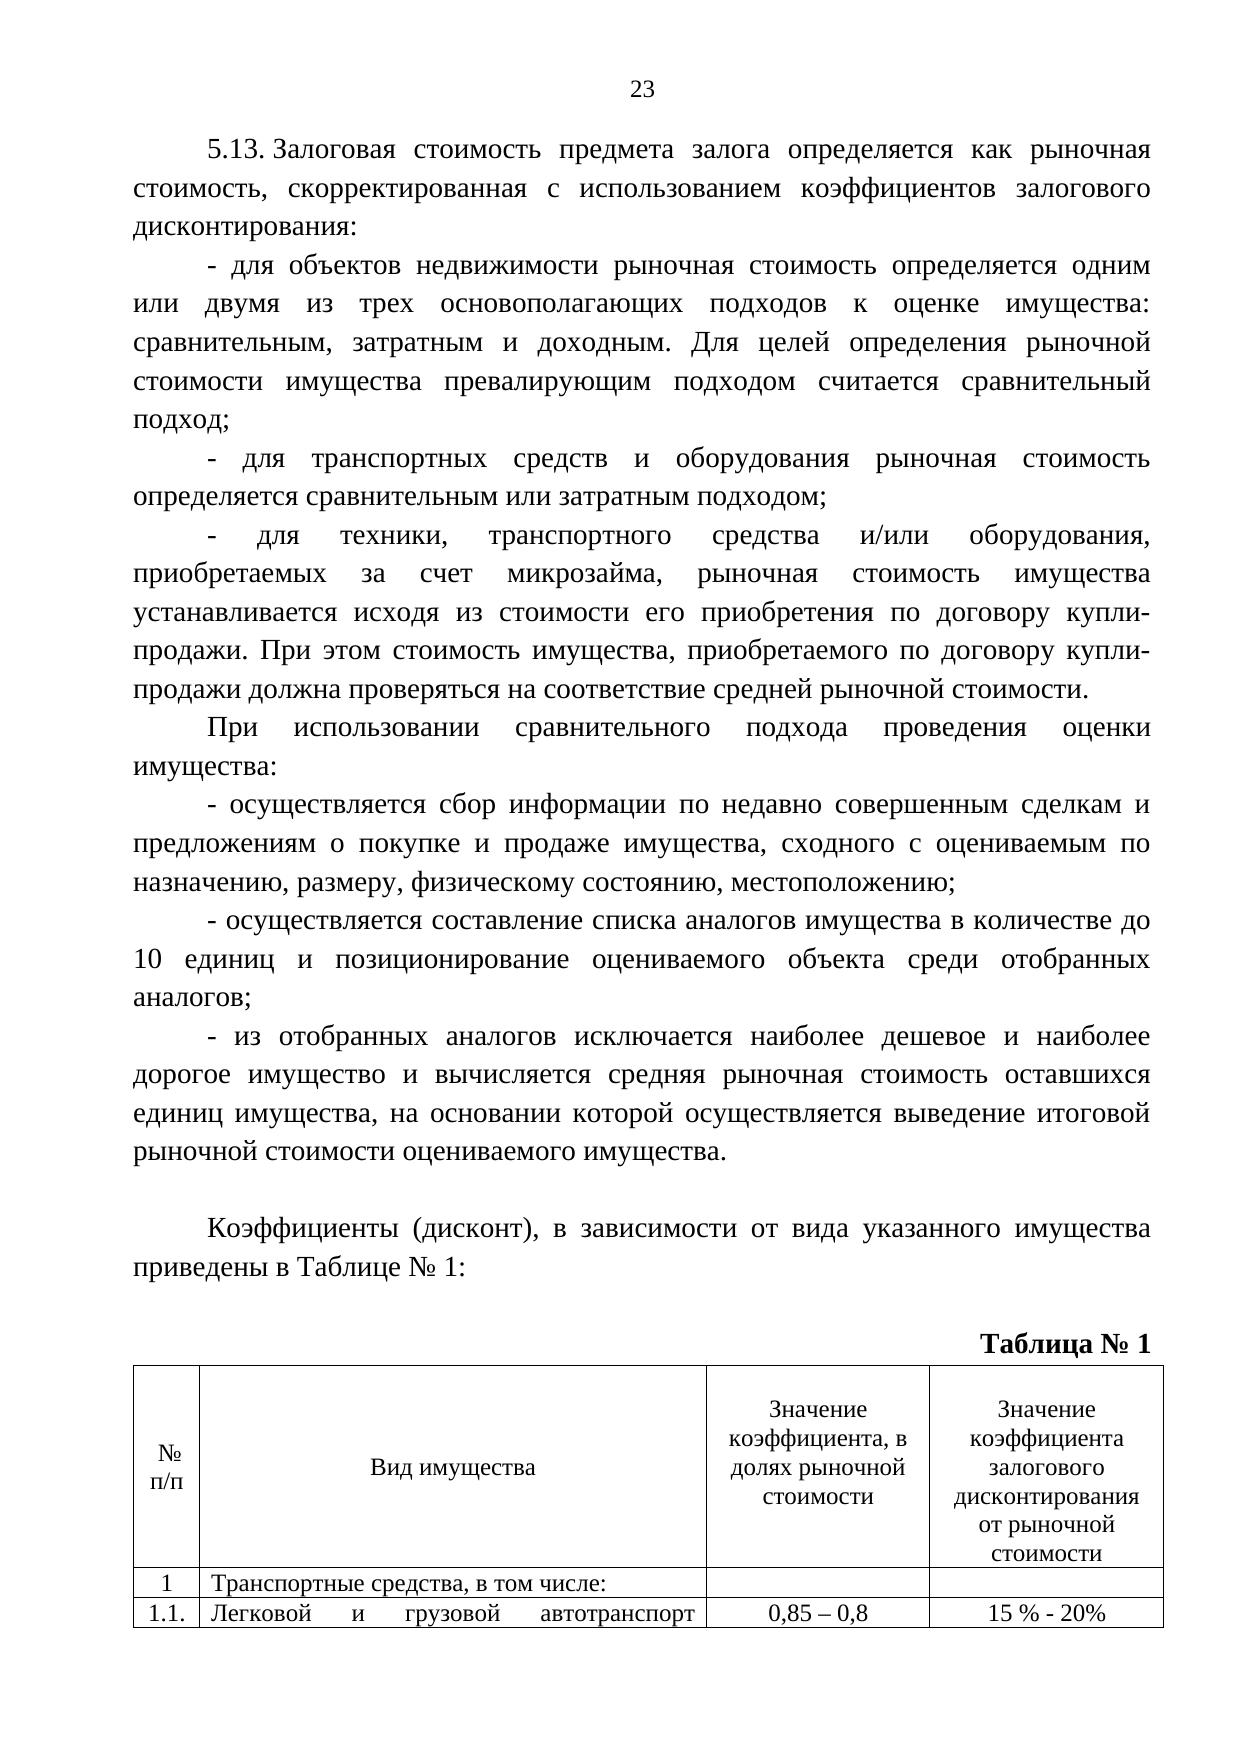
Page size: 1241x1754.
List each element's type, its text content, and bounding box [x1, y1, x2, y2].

table_header Значение коэффициента залогового дисконтирования от рыночной стоимости [930, 1366, 1163, 1567]
text - осуществляется сбор информации по недавно совершенным сделкам и предложениям о покупке и продаже имущества, сходного с оцениваемым по назначению, размеру, физическому состоянию, местоположению; [133, 787, 1152, 897]
text - для транспортных средств и оборудования рыночная стоимость определяется сравнительным или затратным подходом; [133, 440, 1152, 512]
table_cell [200, 1598, 706, 1627]
table_header Значение коэффициента, в долях рыночной стоимости [707, 1366, 929, 1567]
table_header Вид имущества [200, 1366, 706, 1567]
table_cell 1 [134, 1568, 199, 1597]
table_cell [707, 1568, 929, 1597]
table_cell [930, 1568, 1163, 1597]
text Таблица № 1 [133, 1326, 1152, 1360]
text - для техники, транспортного средства и/или оборудования, приобретаемых за счет микрозайма, рыночная стоимость имущества устанавливается исходя из стоимости его приобретения по договору купли-продажи. При этом стоимость имущества, приобретаемого по договору купли-продажи должна проверяться на соответствие средней рыночной стоимости. [133, 517, 1152, 704]
table_header № п/п [134, 1366, 199, 1567]
table_cell 15 % - 20% [930, 1598, 1163, 1627]
text - осуществляется составление списка аналогов имущества в количестве до 10 единиц и позиционирование оцениваемого объекта среди отобранных аналогов; [133, 902, 1152, 1013]
text При использовании сравнительного подхода проведения оценки имущества: [133, 709, 1152, 782]
table_cell Транспортные средства, в том числе: [200, 1568, 706, 1597]
table_cell 0,85 – 0,8 [707, 1598, 929, 1627]
text 5.13. Залоговая стоимость предмета залога определяется как рыночная стоимость, скорректированная с использованием коэффициентов залогового дисконтирования: [133, 131, 1152, 242]
text - из отобранных аналогов исключается наиболее дешевое и наиболее дорогое имущество и вычисляется средняя рыночная стоимость оставшихся единиц имущества, на основании которой осуществляется выведение итоговой рыночной стоимости оцениваемого имущества. [133, 1018, 1152, 1167]
table_cell 1.1. [134, 1598, 199, 1627]
text - для объектов недвижимости рыночная стоимость определяется одним или двумя из трех основополагающих подходов к оценке имущества: сравнительным, затратным и доходным. Для целей определения рыночной стоимости имущества превалирующим подходом считается сравнительный подход; [133, 247, 1152, 435]
text Коэффициенты (дисконт), в зависимости от вида указанного имущества приведены в Таблице № 1: [133, 1211, 1152, 1283]
